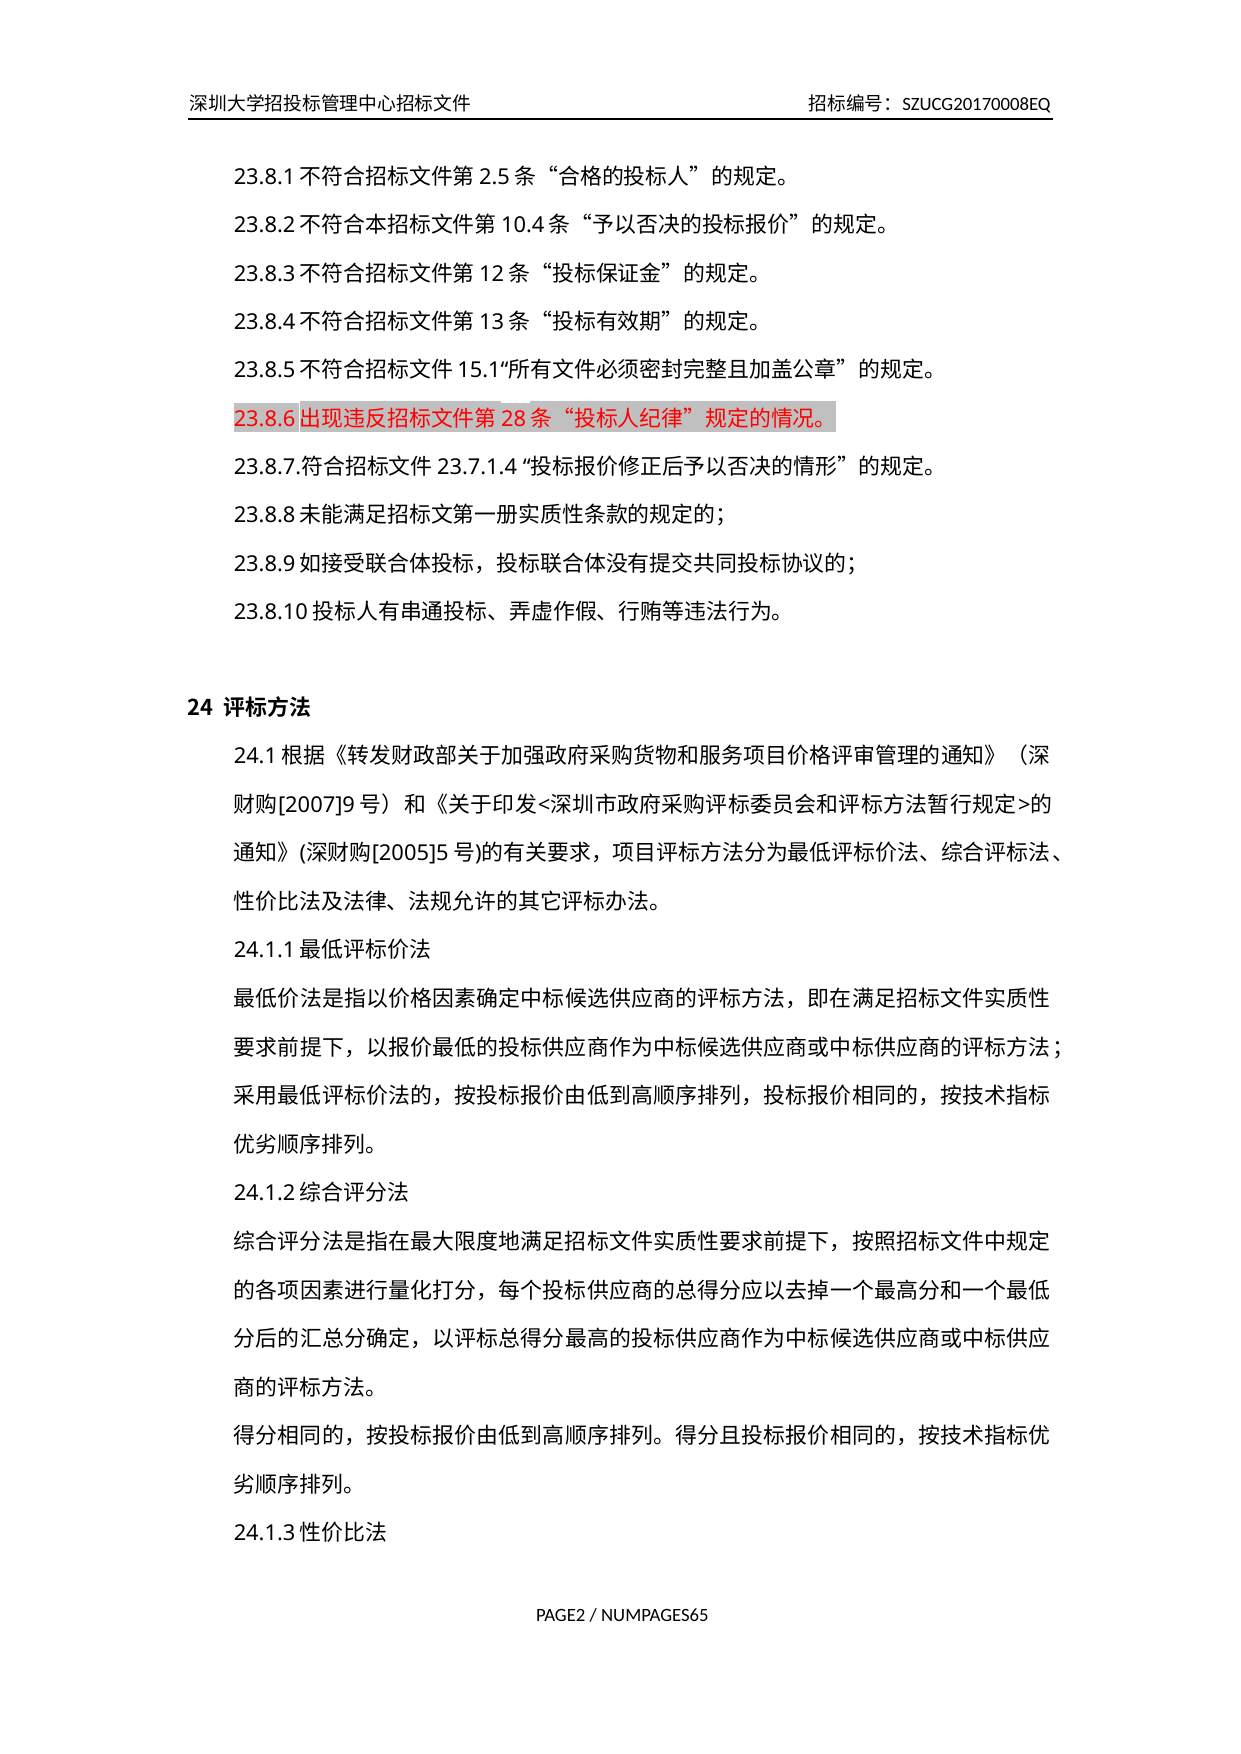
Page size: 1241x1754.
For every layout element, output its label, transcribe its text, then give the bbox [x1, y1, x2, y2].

text 23.8.5不符合招标文件15.1“所有文件必须密封完整且加盖公章”的规定。 [233, 352, 1053, 384]
text 23.8.3不符合招标文件第12条“投标保证金”的规定。 [233, 255, 1053, 288]
text 最低价法是指以价格因素确定中标候选供应商的评标方法，即在满足招标文件实质性要求前提下，以报价最低的投标供应商作为中标候选供应商或中标供应商的评标方法；采用最低评标价法的，按投标报价由低到高顺序排列，投标报价相同的，按技术指标优劣顺序排列。 [233, 981, 1053, 1159]
text 23.8.9如接受联合体投标，投标联合体没有提交共同投标协议的； [233, 545, 1053, 578]
text 23.8.1不符合招标文件第2.5条“合格的投标人”的规定。 [233, 158, 1053, 191]
text 23.8.6出现违反招标文件第28条“投标人纪律”规定的情况。 [233, 400, 1053, 433]
text 24.1.2综合评分法 [233, 1175, 1053, 1208]
text 24 评标方法 [187, 689, 1053, 722]
text 24.1.3性价比法 [233, 1515, 1053, 1548]
text 23.8.4不符合招标文件第13条“投标有效期”的规定。 [233, 303, 1053, 336]
text 24.1根据《转发财政部关于加强政府采购货物和服务项目价格评审管理的通知》（深财购[2007]9号）和《关于印发<深圳市政府采购评标委员会和评标方法暂行规定>的通知》(深财购[2005]5号)的有关要求，项目评标方法分为最低评标价法、综合评标法、性价比法及法律、法规允许的其它评标办法。 [233, 738, 1053, 916]
text 23.8.8未能满足招标文第一册实质性条款的规定的； [233, 497, 1053, 529]
text 得分相同的，按投标报价由低到高顺序排列。得分且投标报价相同的，按技术指标优劣顺序排列。 [233, 1418, 1053, 1499]
text 23.8.10投标人有串通投标、弄虚作假、行贿等违法行为。 [233, 593, 1053, 626]
text 23.8.2不符合本招标文件第10.4条“予以否决的投标报价”的规定。 [233, 207, 1053, 239]
text 24.1.1最低评标价法 [233, 932, 1053, 965]
text 23.8.7.符合招标文件23.7.1.4 “投标报价修正后予以否决的情形”的规定。 [233, 448, 1053, 481]
text 综合评分法是指在最大限度地满足招标文件实质性要求前提下，按照招标文件中规定的各项因素进行量化打分，每个投标供应商的总得分应以去掉一个最高分和一个最低分后的汇总分确定，以评标总得分最高的投标供应商作为中标候选供应商或中标供应商的评标方法。 [233, 1223, 1053, 1402]
